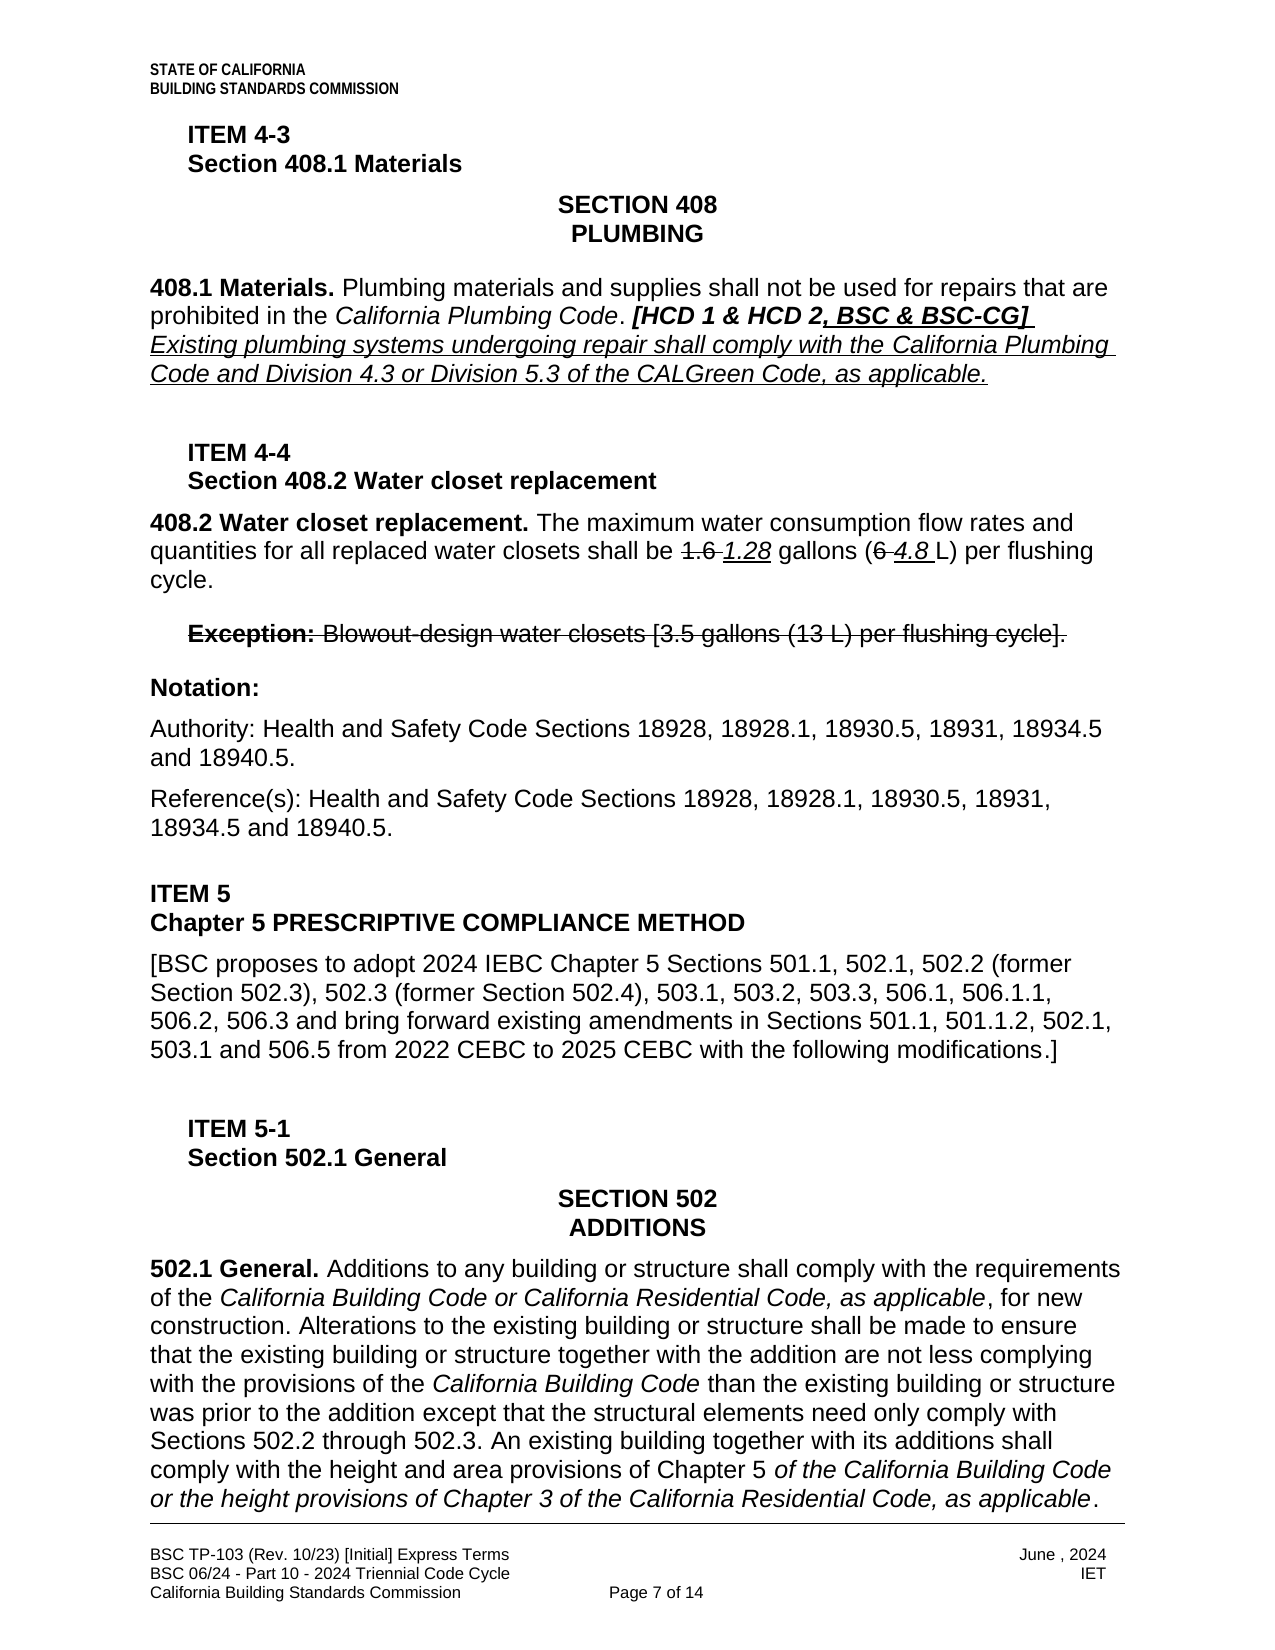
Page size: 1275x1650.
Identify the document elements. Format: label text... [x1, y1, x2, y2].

subtitle ITEM 5 Chapter 5 PRESCRIPTIVE COMPLIANCE METHOD [150, 879, 1125, 936]
text SECTION 408 PLUMBING [150, 190, 1125, 247]
subtitle ITEM 4-3 Section 408.1 Materials [187, 120, 1125, 177]
text [BSC proposes to adopt 2024 IEBC Chapter 5 Sections 501.1, 502.1, 502.2 (former Section 502.3), 502.3 (former Section 502.4), 503.1, 503.2, 503.3, 506.1, 506.1.1, 506.2, 506.3 and bring forward existing amendments in Sections 501.1, 501.1.2, 502.1, 503.1 and 506.5 from 2022 CEBC to 2025 CEBC with the following modifications.] [150, 949, 1125, 1064]
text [150, 1254, 1125, 1512]
text Reference(s): Health and Safety Code Sections 18928, 18928.1, 18930.5, 18931, 18934.5 and 18940.5. [150, 784, 1125, 841]
text Authority: Health and Safety Code Sections 18928, 18928.1, 18930.5, 18931, 18934.5 and 18940.5. [150, 714, 1125, 771]
subtitle ITEM 4-4 Section 408.2 Water closet replacement [187, 437, 1125, 495]
subtitle Notation: [150, 672, 1125, 701]
text 408.1 Materials. Plumbing materials and supplies shall not be used for repairs that are prohibited in the California Plumbing Code. [HCD 1 & HCD 2, BSC & BSC-CG] Existing plumbing systems undergoing repair shall comply with the California Plumbing Code and Division 4.3 or Division 5.3 of the CALGreen Code, as applicable. [150, 272, 1125, 387]
text SECTION 502 ADDITIONS [150, 1184, 1125, 1241]
subtitle ITEM 5-1 Section 502.1 General [187, 1114, 1125, 1171]
text 408.2 Water closet replacement. The maximum water consumption flow rates and quantities for all replaced water closets shall be 1.6 1.28 gallons (6 4.8 L) per flushing cycle. [150, 507, 1125, 594]
text Exception: Blowout-design water closets [3.5 gallons (13 L) per flushing cycle]. [187, 619, 1125, 647]
